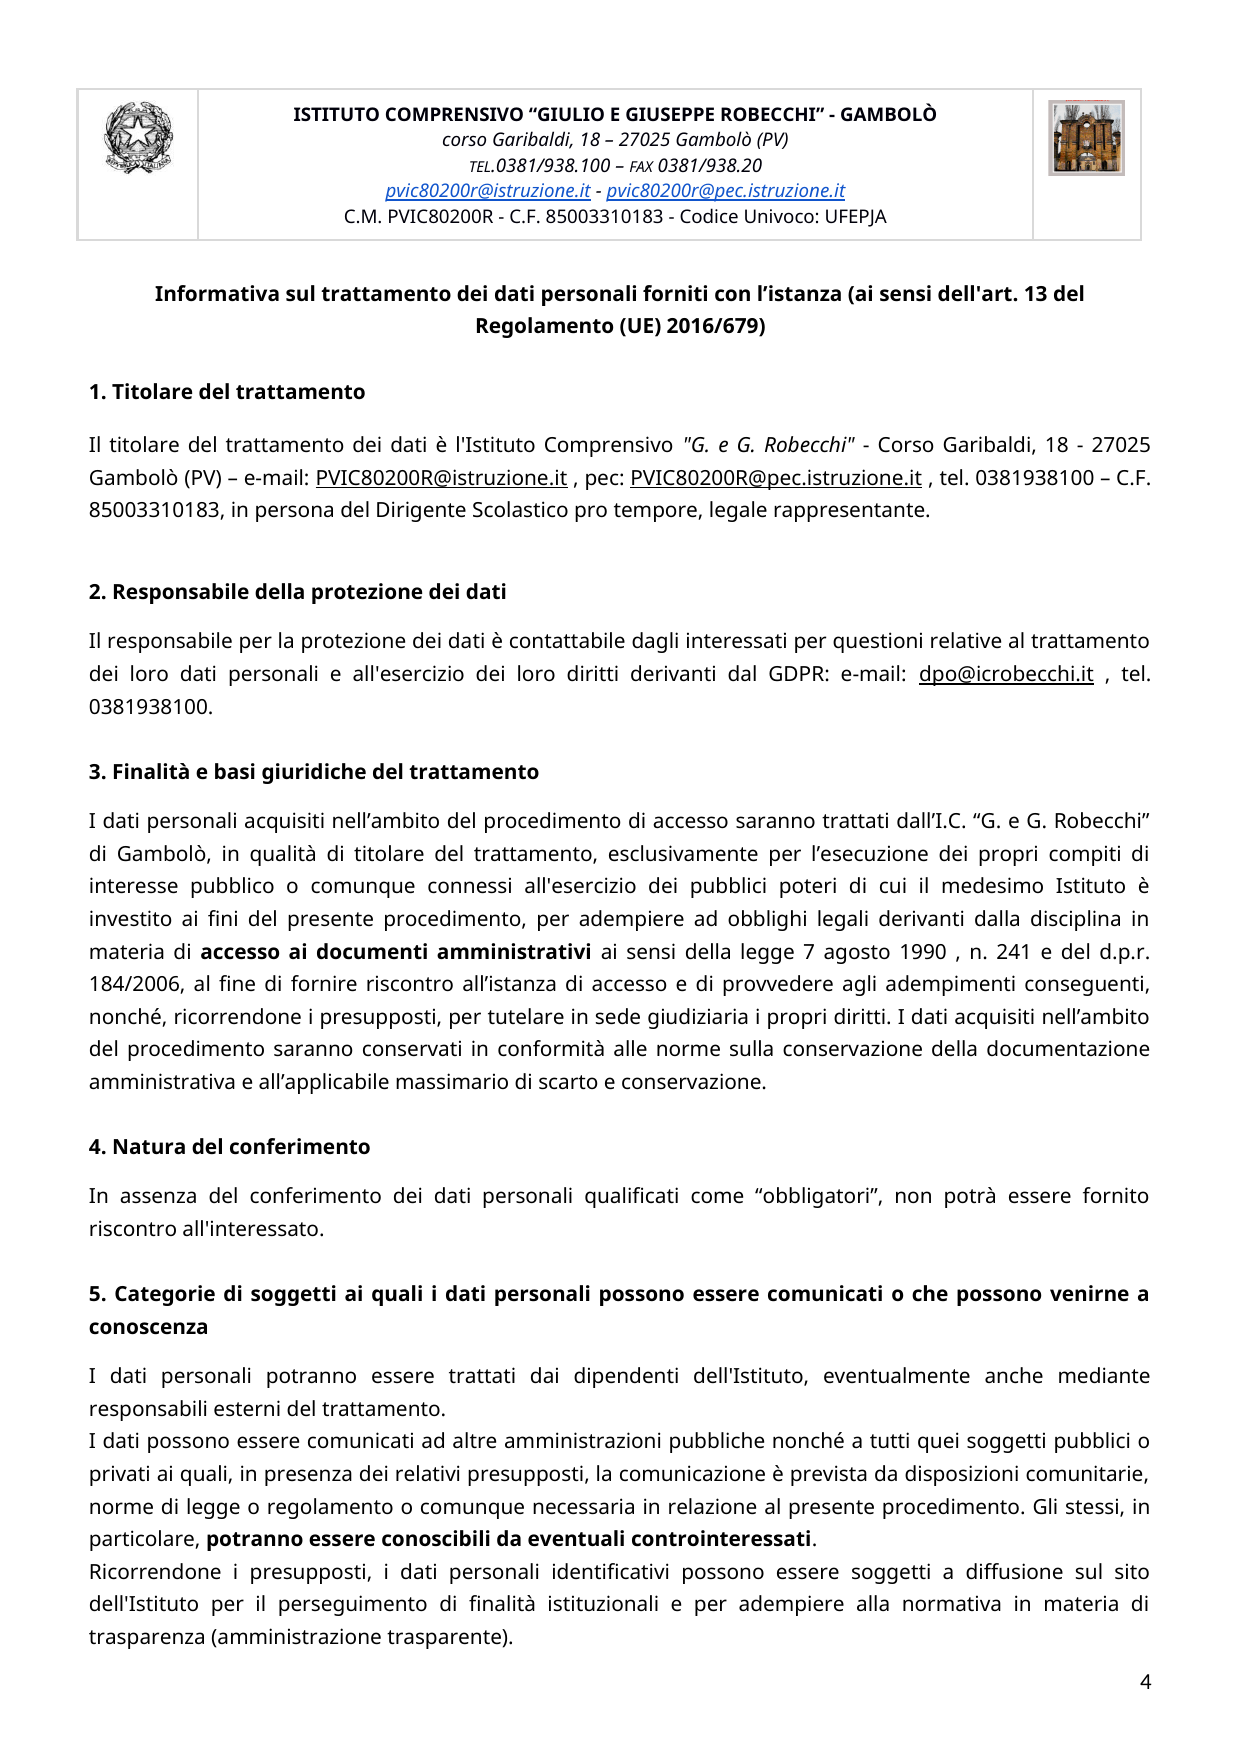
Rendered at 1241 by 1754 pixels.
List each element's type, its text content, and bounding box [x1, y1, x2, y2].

text I dati personali potranno essere trattati dai dipendenti dell'Istituto, eventualmente anche mediante responsabili esterni del trattamento. [89, 1361, 1152, 1422]
text Il responsabile per la protezione dei dati è contattabile dagli interessati per questioni relative al trattamento dei loro dati personali e all'esercizio dei loro diritti derivanti dal GDPR: e-mail: dpo@icrobecchi.it , tel. 0381938100. [89, 627, 1152, 720]
text 1. Titolare del trattamento [89, 377, 1152, 405]
text 4. Natura del conferimento [89, 1132, 1152, 1161]
text 3. Finalità e basi giuridiche del trattamento [89, 757, 1152, 786]
text Ricorrendone i presupposti, i dati personali identificativi possono essere soggetti a diffusione sul sito dell'Istituto per il perseguimento di finalità istituzionali e per adempiere alla normativa in materia di trasparenza (amministrazione trasparente). [89, 1557, 1152, 1651]
picture [1048, 100, 1125, 176]
text Il titolare del trattamento dei dati è l'Istituto Comprensivo "G. e G. Robecchi" - Corso Garibaldi, 18 - 27025 Gambolò (PV) – e-mail: PVIC80200R@istruzione.it , pec: PVIC80200R@pec.istruzione.it , tel. 0381938100 – C.F. 85003310183, in persona del Dirigente Scolastico pro tempore, legale rappresentante. [89, 430, 1152, 524]
text In assenza del conferimento dei dati personali qualificati come “obbligatori”, non potrà essere fornito riscontro all'interessato. [89, 1182, 1152, 1243]
text I dati possono essere comunicati ad altre amministrazioni pubbliche nonché a tutti quei soggetti pubblici o privati ai quali, in presenza dei relativi presupposti, la comunicazione è prevista da disposizioni comunitarie, norme di legge o regolamento o comunque necessaria in relazione al presente procedimento. Gli stessi, in particolare, potranno essere conoscibili da eventuali controinteressati. [89, 1427, 1152, 1553]
text 5. Categorie di soggetti ai quali i dati personali possono essere comunicati o che possono venirne a conoscenza [89, 1279, 1152, 1341]
text I dati personali acquisiti nell’ambito del procedimento di accesso saranno trattati dall’I.C. “G. e G. Robecchi” di Gambolò, in qualità di titolare del trattamento, esclusivamente per l’esecuzione dei propri compiti di interesse pubblico o comunque connessi all'esercizio dei pubblici poteri di cui il medesimo Istituto è investito ai fini del presente procedimento, per adempiere ad obblighi legali derivanti dalla disciplina in materia di accesso ai documenti amministrativi ai sensi della legge 7 agosto 1990 , n. 241 e del d.p.r. 184/2006, al fine di fornire riscontro all’istanza di accesso e di provvedere agli adempimenti conseguenti, nonché, ricorrendone i presupposti, per tutelare in sede giudiziaria i propri diritti. I dati acquisiti nell’ambito del procedimento saranno conservati in conformità alle norme sulla conservazione della documentazione amministrativa e all’applicabile massimario di scarto e conservazione. [89, 806, 1152, 1096]
picture [95, 100, 180, 176]
text 2. Responsabile della protezione dei dati [89, 577, 1152, 606]
text Informativa sul trattamento dei dati personali forniti con l’istanza (ai sensi dell'art. 13 del Regolamento (UE) 2016/679) [89, 279, 1152, 340]
